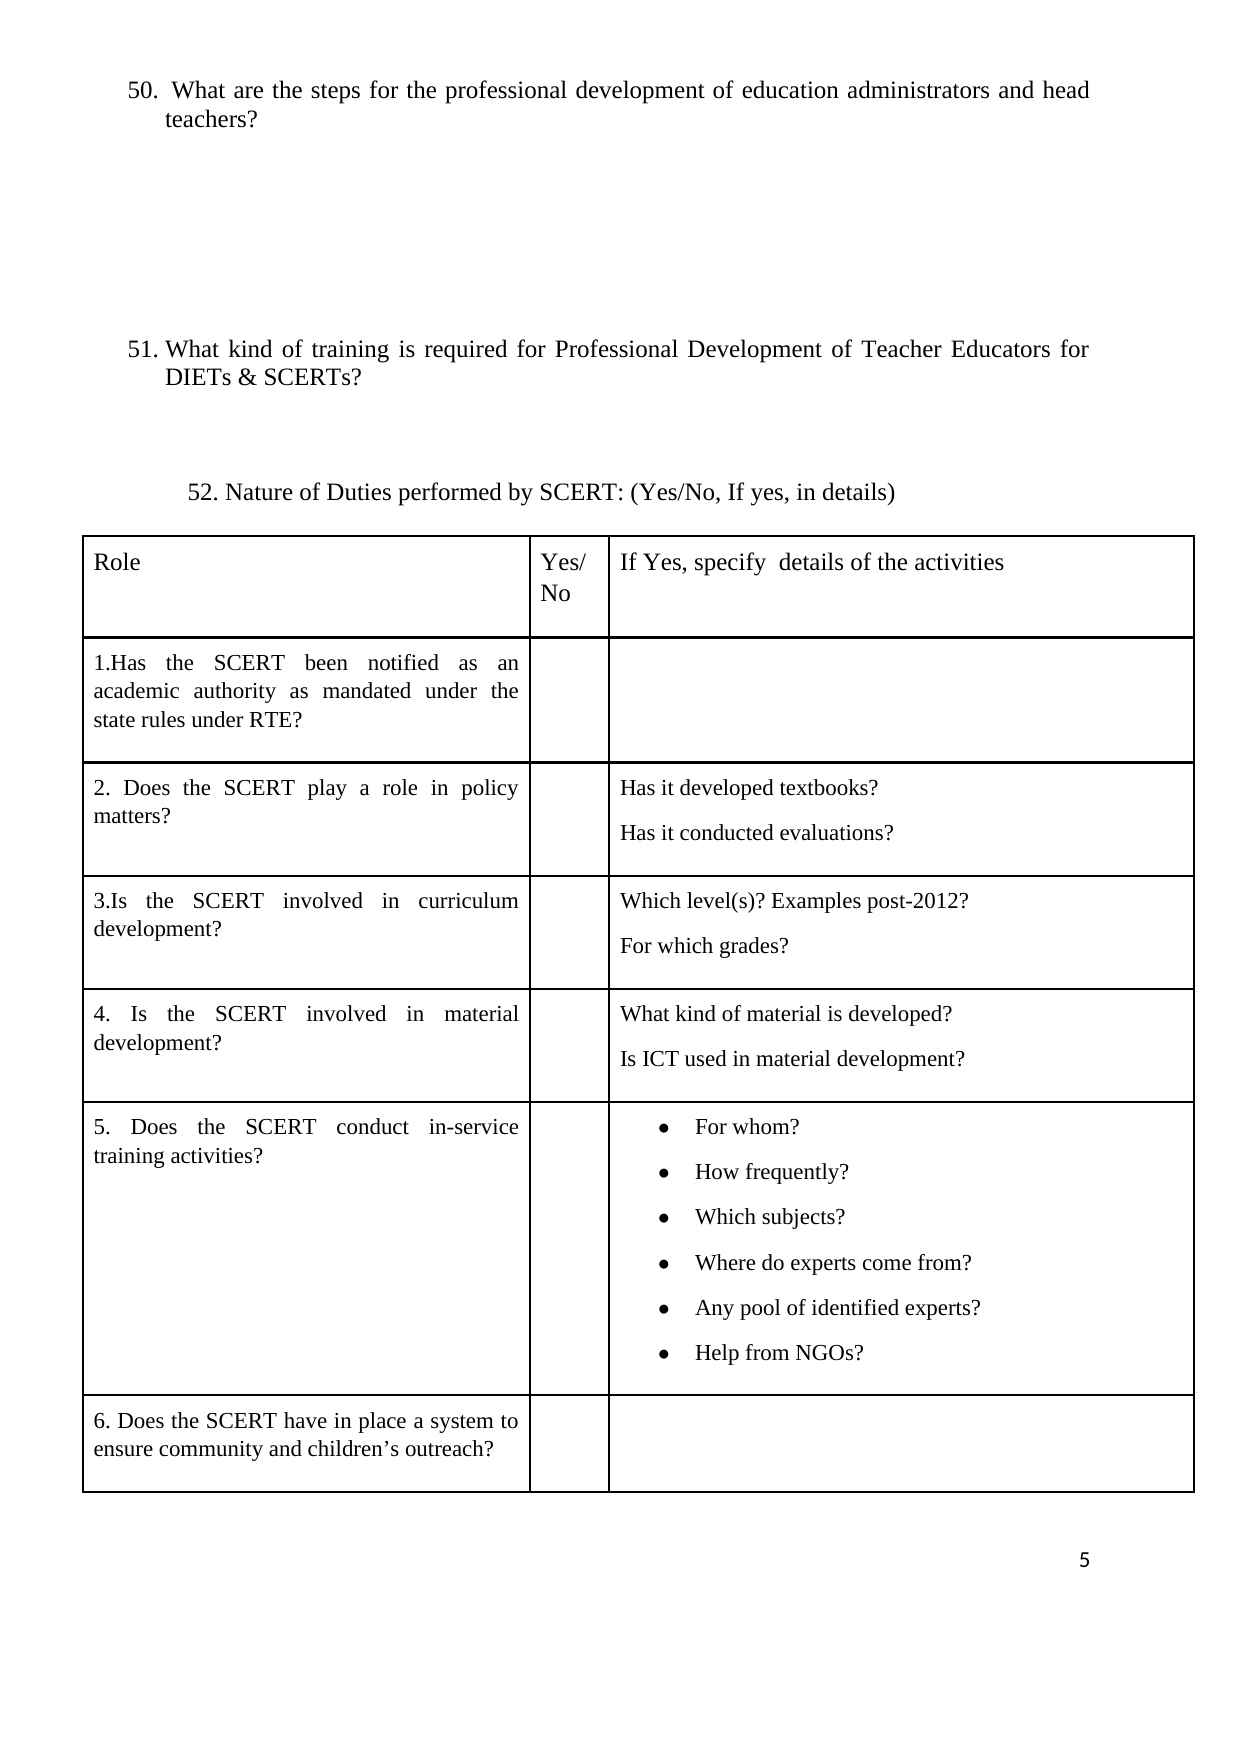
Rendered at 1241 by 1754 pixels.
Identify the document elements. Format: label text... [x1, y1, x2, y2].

table_header If Yes, specify details of the activities [610, 537, 1193, 636]
table_cell [531, 990, 608, 1101]
table_cell Which level(s)? Examples post-2012? For which grades? [610, 877, 1193, 988]
table_cell 1.Has the SCERT been notified as an academic authority as mandated under the state rules under RTE? [84, 639, 529, 761]
list What kind of training is required for Professional Development of Teacher Educators for DIETs & SCERTs? [127, 334, 1090, 391]
list What are the steps for the professional development of education administrators and head teachers? [127, 75, 1090, 132]
table_cell [610, 639, 1193, 761]
table_cell 2. Does the SCERT play a role in policy matters? [84, 764, 529, 874]
table_cell [531, 764, 608, 874]
table_cell [531, 1396, 608, 1491]
table_cell [531, 1103, 608, 1394]
table_cell For whom? How frequently? Which subjects? Where do experts come from? Any pool of identified experts? Help from NGOs? [610, 1103, 1193, 1394]
table_cell [531, 639, 608, 761]
table_cell What kind of material is developed? Is ICT used in material development? [610, 990, 1193, 1101]
table_cell [531, 877, 608, 988]
table_cell 4. Is the SCERT involved in material development? [84, 990, 529, 1101]
table_cell 5. Does the SCERT conduct in-service training activities? [84, 1103, 529, 1394]
table_header Role [84, 537, 529, 636]
table_cell Has it developed textbooks? Has it conducted evaluations? [610, 764, 1193, 874]
table_cell [610, 1396, 1193, 1491]
list Nature of Duties performed by SCERT: (Yes/No, If yes, in details) [187, 477, 1090, 506]
table_cell 3.Is the SCERT involved in curriculum development? [84, 877, 529, 988]
table_cell 6. Does the SCERT have in place a system to ensure community and children’s outreach? [84, 1396, 529, 1491]
table_header Yes/No [531, 537, 608, 636]
